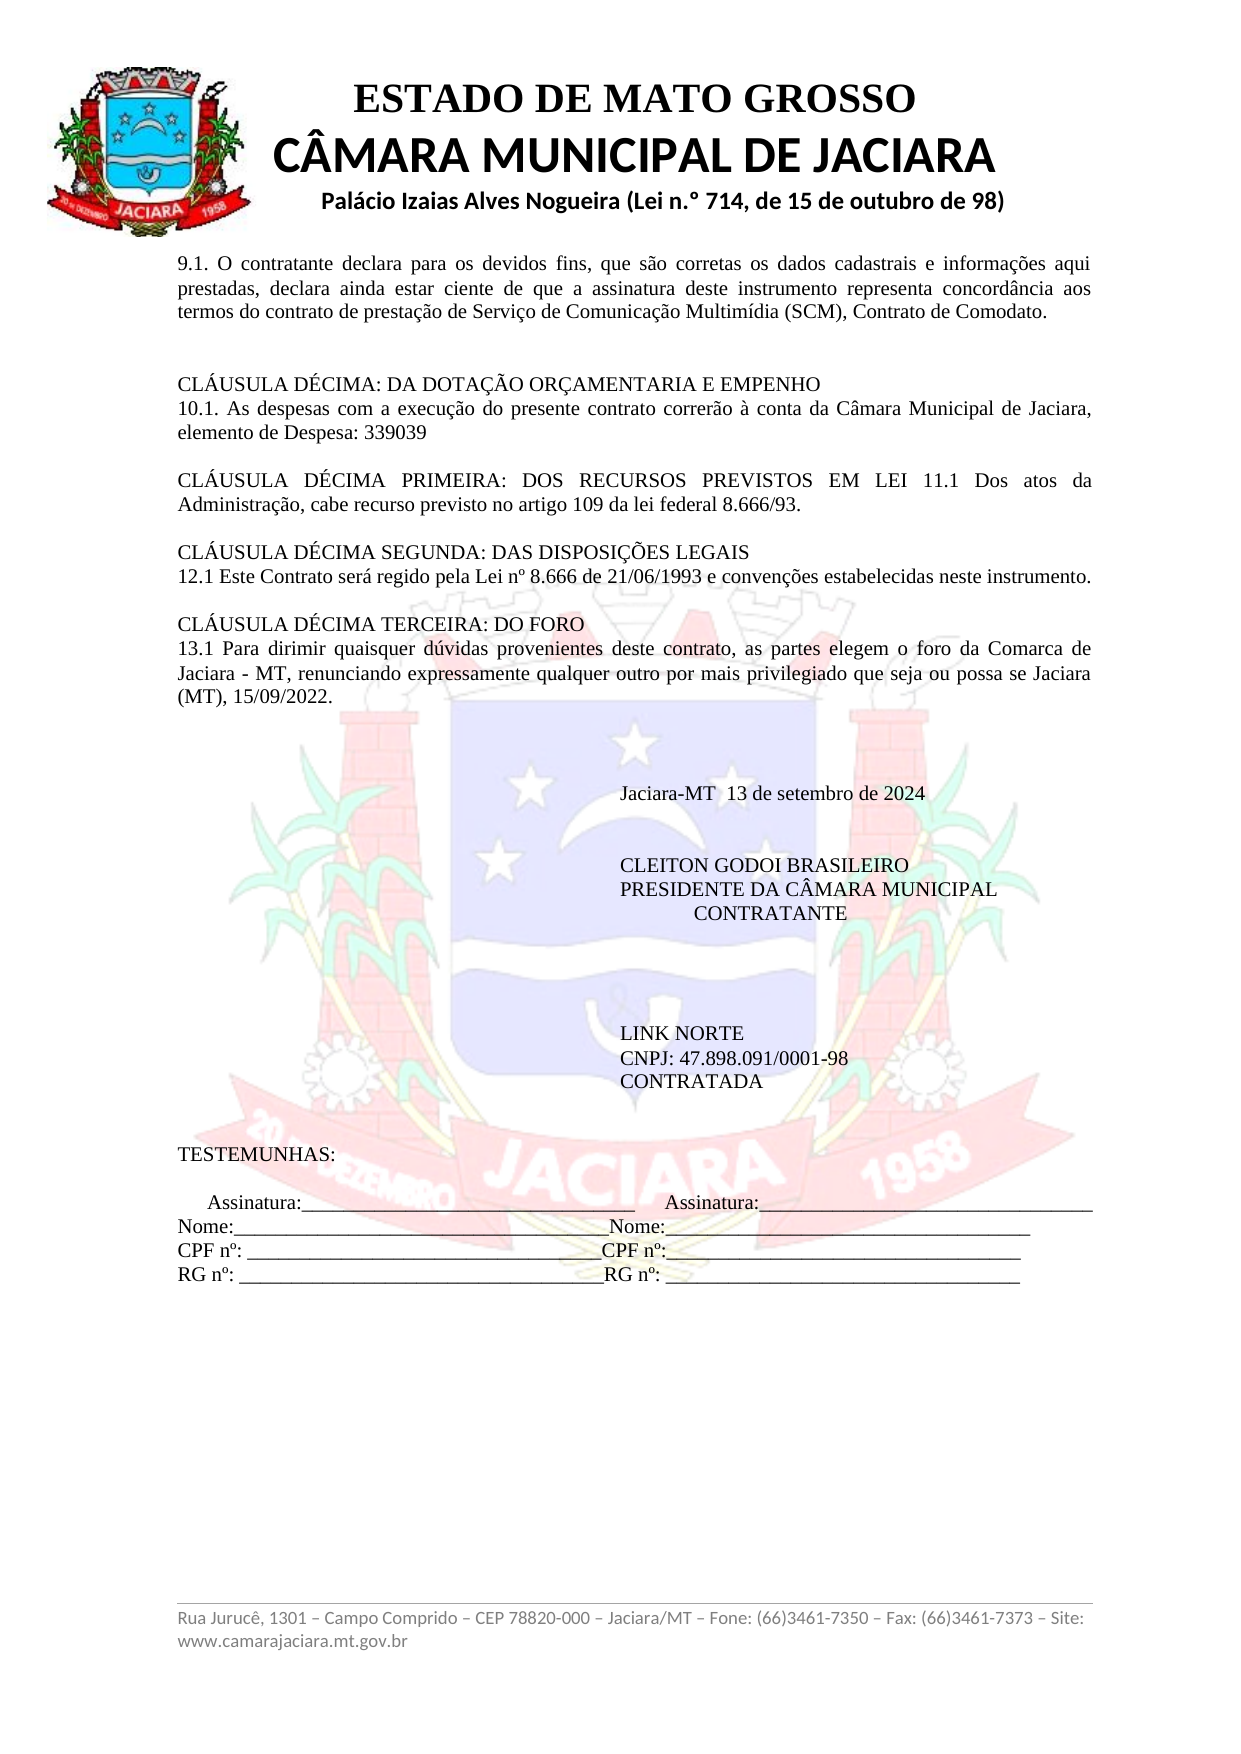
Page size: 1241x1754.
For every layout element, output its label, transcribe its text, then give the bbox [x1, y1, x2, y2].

text Assinatura:________________________________ Assinatura:________________________________ Nome:____________________________________Nome:___________________________________ [177, 1190, 1093, 1238]
text TESTEMUNHAS: [177, 1142, 1093, 1166]
text CONTRATADA [546, 1069, 1093, 1093]
text 9.1. O contratante declara para os devidos fins, que são corretas os dados cadastrais e informações aqui prestadas, declara ainda estar ciente de que a assinatura deste instrumento representa concordância aos termos do contrato de prestação de Serviço de Comunicação Multimídia (SCM), Contrato de Comodato. [177, 251, 1093, 323]
picture [46, 67, 257, 235]
text CNPJ: 47.898.091/0001-98 [546, 1045, 1093, 1069]
text 12.1 Este Contrato será regido pela Lei nº 8.666 de 21/06/1993 e convenções estabelecidas neste instrumento. [177, 564, 1093, 588]
text CONTRATANTE [620, 901, 1093, 925]
text CLÁUSULA DÉCIMA PRIMEIRA: DOS RECURSOS PREVISTOS EM LEI 11.1 Dos atos da Administração, cabe recurso previsto no artigo 109 da lei federal 8.666/93. [177, 468, 1093, 516]
text CLÁUSULA DÉCIMA SEGUNDA: DAS DISPOSIÇÕES LEGAIS [177, 540, 1093, 564]
text PRESIDENTE DA CÂMARA MUNICIPAL [546, 877, 1093, 901]
text 13.1 Para dirimir quaisquer dúvidas provenientes deste contrato, as partes elegem o foro da Comarca de Jaciara - MT, renunciando expressamente qualquer outro por mais privilegiado que seja ou possa se Jaciara (MT), 15/09/2022. [177, 636, 1093, 708]
text Jaciara-MT 13 de setembro de 2024 [546, 781, 1093, 805]
text CPF nº: __________________________________CPF nº:__________________________________ [177, 1238, 1093, 1262]
text CLEITON GODOI BRASILEIRO [546, 853, 1093, 877]
text 10.1. As despesas com a execução do presente contrato correrão à conta da Câmara Municipal de Jaciara, elemento de Despesa: 339039 [177, 396, 1093, 444]
text CLÁUSULA DÉCIMA TERCEIRA: DO FORO [177, 612, 1093, 636]
text RG nº: ___________________________________RG nº: __________________________________ [177, 1262, 1093, 1286]
text LINK NORTE [177, 1021, 1093, 1045]
text CLÁUSULA DÉCIMA: DA DOTAÇÃO ORÇAMENTARIA E EMPENHO [177, 372, 1093, 396]
